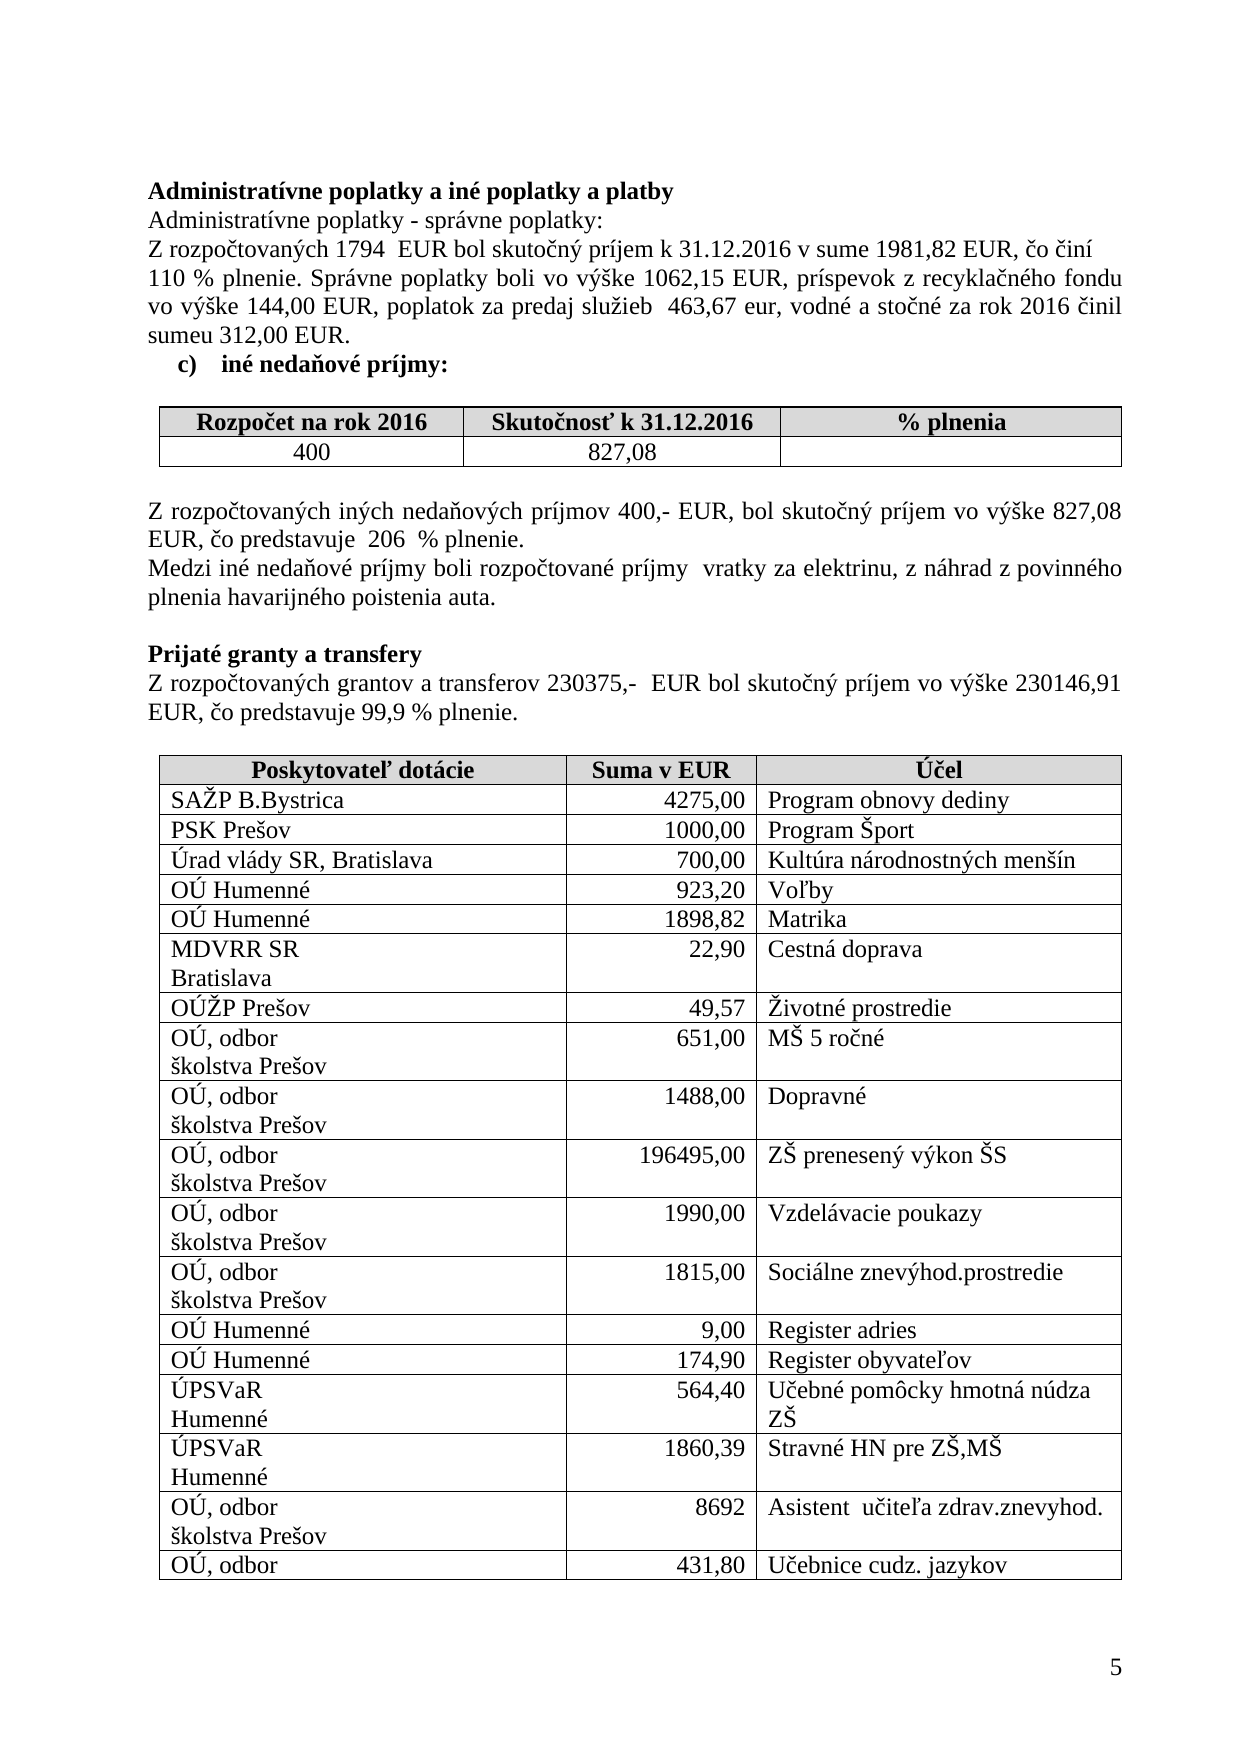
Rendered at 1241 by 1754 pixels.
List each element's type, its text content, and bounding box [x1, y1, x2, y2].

table_cell OÚ, odbor školstva Prešov [160, 1023, 566, 1080]
text Z rozpočtovaných 1794 EUR bol skutočný príjem k 31.12.2016 v sume 1981,82 EUR, čo činí [148, 234, 1122, 263]
table_cell 1815,00 [567, 1257, 756, 1314]
table_cell Register adries [757, 1315, 1121, 1344]
table_cell OÚ Humenné [160, 1345, 566, 1374]
table_cell Sociálne znevýhod.prostredie [757, 1257, 1121, 1314]
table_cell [757, 1551, 1121, 1579]
table_cell Vzdelávacie poukazy [757, 1198, 1121, 1256]
table_cell Asistent učiteľa zdrav.znevyhod. [757, 1492, 1121, 1549]
table_cell OÚ, odbor školstva Prešov [160, 1081, 566, 1139]
table_cell SAŽP B.Bystrica [160, 785, 566, 814]
table_cell 827,08 [464, 437, 780, 466]
table_header Poskytovateľ dotácie [160, 756, 566, 784]
table_cell ZŠ prenesený výkon ŠS [757, 1140, 1121, 1197]
table_cell Program Šport [757, 815, 1121, 844]
table_cell OÚ Humenné [160, 905, 566, 933]
table_header % plnenia [781, 408, 1121, 436]
table_cell MDVRR SR Bratislava [160, 934, 566, 992]
table_cell Životné prostredie [757, 993, 1121, 1022]
table_cell 1990,00 [567, 1198, 756, 1256]
table_cell 651,00 [567, 1023, 756, 1080]
table_cell 174,90 [567, 1345, 756, 1374]
table_cell 1898,82 [567, 905, 756, 933]
table_cell ÚPSVaR Humenné [160, 1434, 566, 1491]
table_cell 22,90 [567, 934, 756, 992]
table_cell ÚPSVaR Humenné [160, 1375, 566, 1432]
table_cell 49,57 [567, 993, 756, 1022]
table_header Skutočnosť k 31.12.2016 [464, 408, 780, 436]
table_cell Učebné pomôcky hmotná núdza ZŠ [757, 1375, 1121, 1432]
text Administratívne poplatky - správne poplatky: [148, 205, 1122, 234]
table_cell OÚ Humenné [160, 875, 566, 903]
list iné nedaňové príjmy: [177, 349, 1122, 378]
table_cell OÚ, odbor školstva Prešov [160, 1257, 566, 1314]
table_cell 9,00 [567, 1315, 756, 1344]
table_header Účel [757, 756, 1121, 784]
table_cell Program obnovy dediny [757, 785, 1121, 814]
table_cell OÚ, odbor školstva Prešov [160, 1492, 566, 1549]
table_cell OÚ Humenné [160, 1315, 566, 1344]
text Administratívne poplatky a iné poplatky a platby [148, 176, 1122, 205]
text 110 % plnenie. Správne poplatky boli vo výške 1062,15 EUR, príspevok z recyklačného fondu vo výške 144,00 EUR, poplatok za predaj služieb 463,67 eur, vodné a stočné za rok 2016 činil sumeu 312,00 EUR. [148, 263, 1122, 349]
table_cell Cestná doprava [757, 934, 1121, 992]
table_cell 4275,00 [567, 785, 756, 814]
table_cell Dopravné [757, 1081, 1121, 1139]
table_cell OÚŽP Prešov [160, 993, 566, 1022]
table_cell [781, 437, 1121, 466]
table_cell Úrad vlády SR, Bratislava [160, 845, 566, 874]
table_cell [160, 1551, 566, 1579]
table_cell 564,40 [567, 1375, 756, 1432]
table_cell 1488,00 [567, 1081, 756, 1139]
table_cell PSK Prešov [160, 815, 566, 844]
text Z rozpočtovaných grantov a transferov 230375,- EUR bol skutočný príjem vo výške 230146,91 EUR, čo predstavuje 99,9 % plnenie. [148, 668, 1122, 726]
text Z rozpočtovaných iných nedaňových príjmov 400,- EUR, bol skutočný príjem vo výške 827,08 EUR, čo predstavuje 206 % plnenie. [148, 496, 1122, 553]
table_cell 400 [160, 437, 463, 466]
table_cell 196495,00 [567, 1140, 756, 1197]
table_cell MŠ 5 ročné [757, 1023, 1121, 1080]
table_cell Voľby [757, 875, 1121, 903]
table_cell Kultúra národnostných menšín [757, 845, 1121, 874]
table_cell 1860,39 [567, 1434, 756, 1491]
text Prijaté granty a transfery [148, 639, 1122, 668]
table_cell Stravné HN pre ZŠ,MŠ [757, 1434, 1121, 1491]
table_cell 431,80 [567, 1551, 756, 1579]
table_cell OÚ, odbor školstva Prešov [160, 1140, 566, 1197]
table_header Suma v EUR [567, 756, 756, 784]
table_cell OÚ, odbor školstva Prešov [160, 1198, 566, 1256]
table_cell Register obyvateľov [757, 1345, 1121, 1374]
table_cell 923,20 [567, 875, 756, 903]
table_cell 700,00 [567, 845, 756, 874]
table_cell 8692 [567, 1492, 756, 1549]
table_cell 1000,00 [567, 815, 756, 844]
table_cell Matrika [757, 905, 1121, 933]
text Medzi iné nedaňové príjmy boli rozpočtované príjmy vratky za elektrinu, z náhrad z povinného plnenia havarijného poistenia auta. [148, 553, 1122, 611]
table_header Rozpočet na rok 2016 [160, 408, 463, 436]
